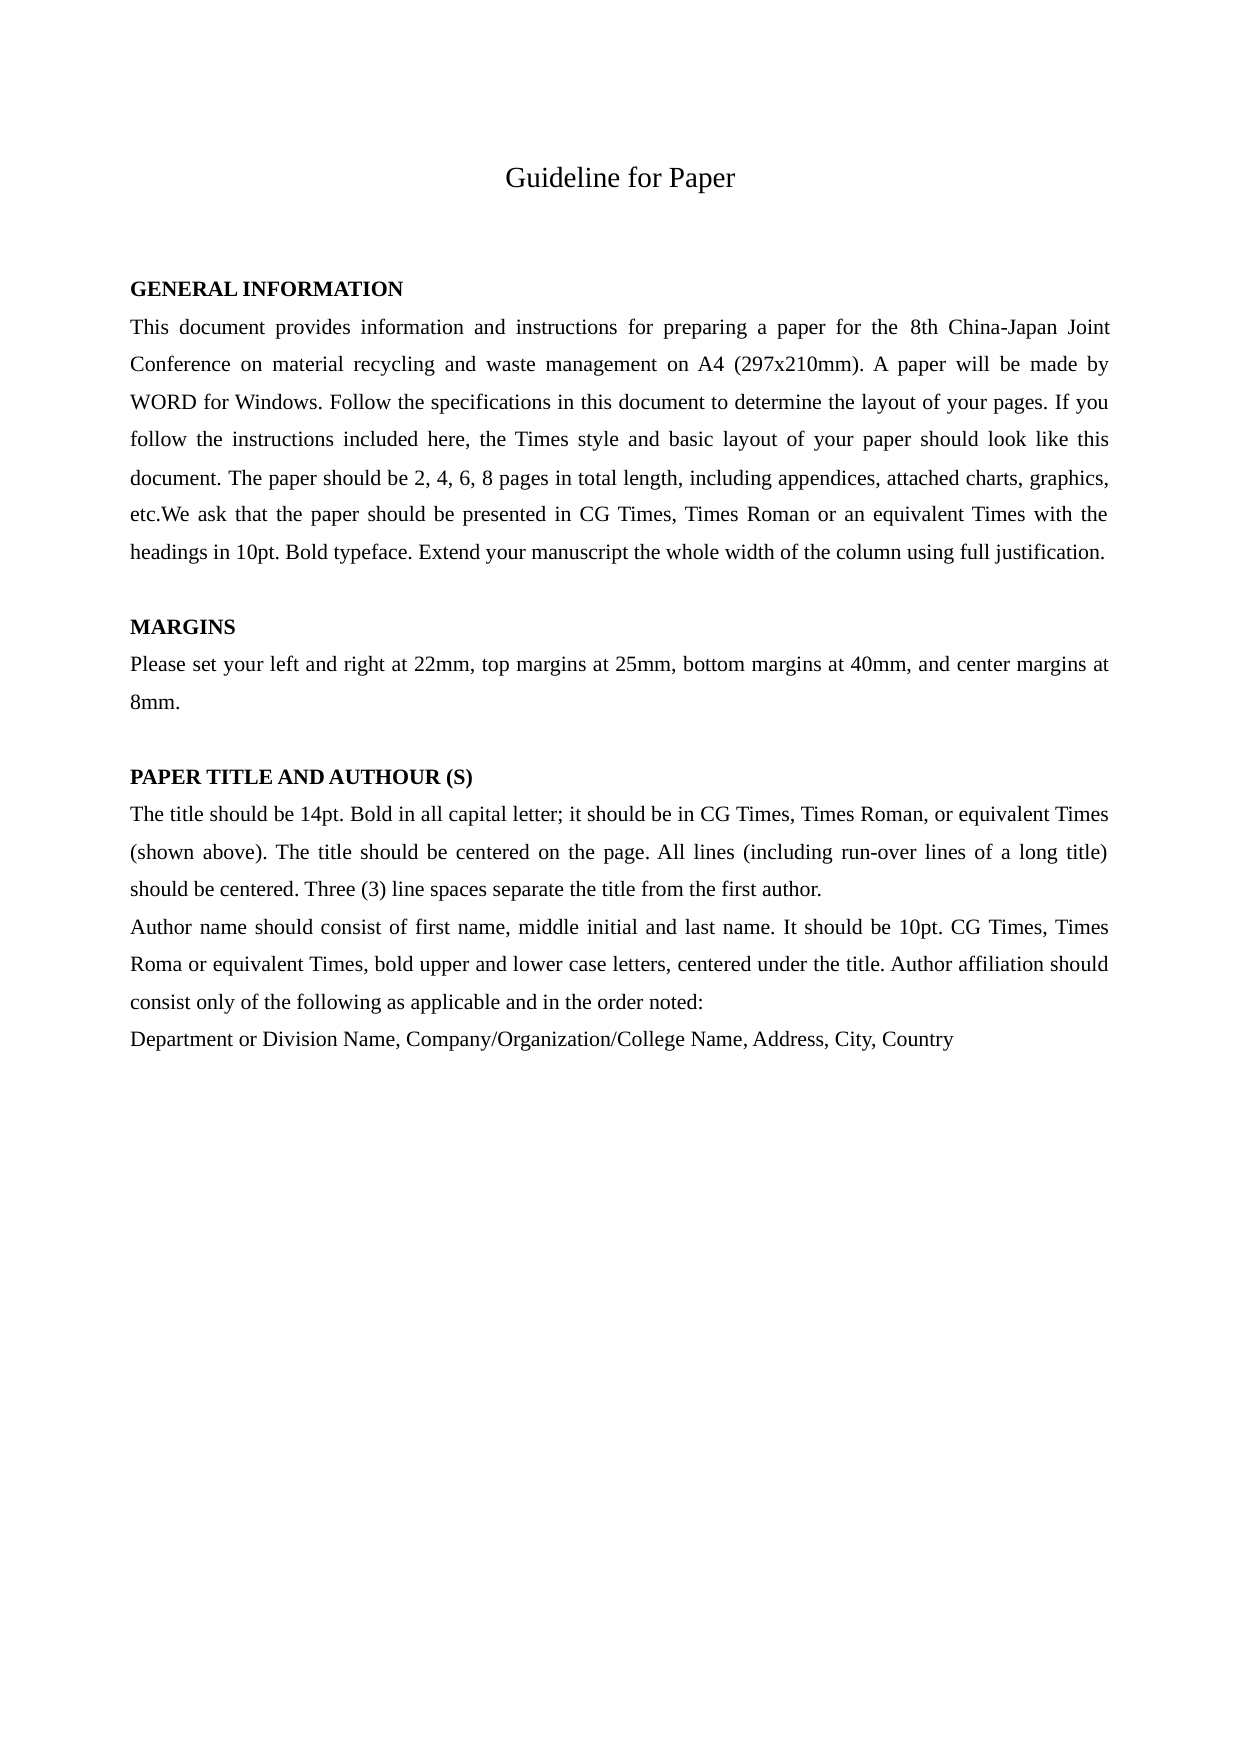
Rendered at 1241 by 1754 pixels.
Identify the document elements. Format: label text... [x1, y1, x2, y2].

text Author name should consist of first name, middle initial and last name. It should be 10pt. CG Times, Times Roma or equivalent Times, bold upper and lower case letters, centered under the title. Author affiliation should consist only of the following as applicable and in the order noted: [130, 908, 1110, 1020]
text The title should be 14pt. Bold in all capital letter; it should be in CG Times, Times Roman, or equivalent Times (shown above). The title should be centered on the page. All lines (including run-over lines of a long title) should be centered. Three (3) line spaces separate the title from the first author. [130, 795, 1110, 908]
text PAPER TITLE AND AUTHOUR (S) [130, 758, 1110, 795]
text Department or Division Name, Company/Organization/College Name, Address, City, Country [130, 1020, 1110, 1058]
text MARGINS [130, 608, 1110, 645]
text This document provides information and instructions for preparing a paper for the 8th China-Japan Joint Conference on material recycling and waste management on A4 (297x210mm). A paper will be made by WORD for Windows. Follow the specifications in this document to determine the layout of your pages. If you follow the instructions included here, the Times style and basic layout of your paper should look like this document. The paper should be 2, 4, 6, 8 pages in total length, including appendices, attached charts, graphics, etc.We ask that the paper should be presented in CG Times, Times Roman or an equivalent Times with the headings in 10pt. Bold typeface. Extend your manuscript the whole width of the column using full justification. [130, 308, 1110, 570]
text GENERAL INFORMATION [130, 270, 1110, 308]
text Please set your left and right at 22mm, top margins at 25mm, bottom margins at 40mm, and center margins at 8mm. [130, 645, 1110, 720]
text Guideline for Paper [130, 158, 1110, 195]
